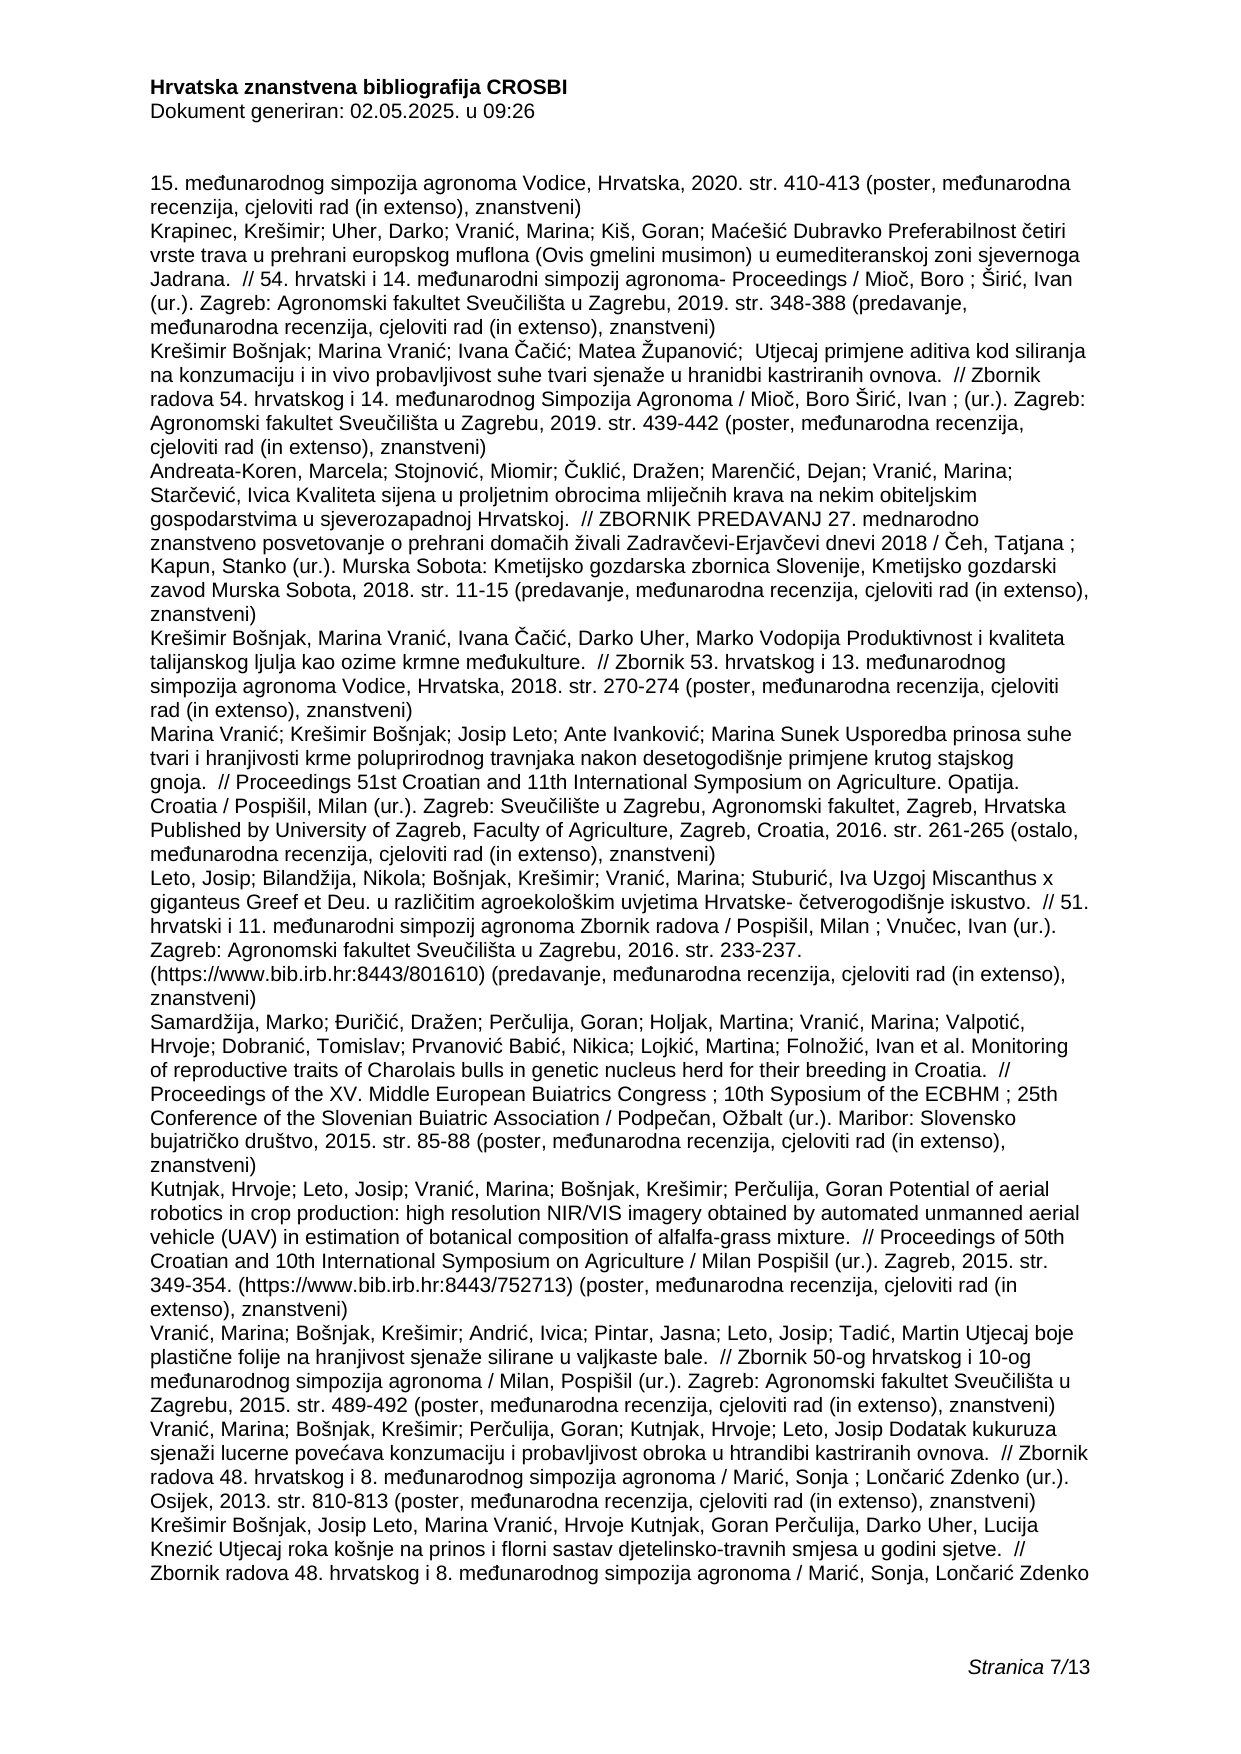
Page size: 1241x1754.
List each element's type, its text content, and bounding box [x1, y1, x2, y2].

text Samardžija, Marko; Đuričić, Dražen; Perčulija, Goran; Holjak, Martina; Vranić, Marina; Valpotić, Hrvoje; Dobranić, Tomislav; Prvanović Babić, Nikica; Lojkić, Martina; Folnožić, Ivan et al. [150, 1009, 1090, 1177]
text Vranić, Marina; Bošnjak, Krešimir; Andrić, Ivica; Pintar, Jasna; Leto, Josip; Tadić, Martin [150, 1321, 1090, 1417]
text Marina Vranić; Krešimir Bošnjak; Josip Leto; Ante Ivanković; Marina Sunek [150, 722, 1090, 866]
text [150, 1513, 1090, 1584]
text Kutnjak, Hrvoje; Leto, Josip; Vranić, Marina; Bošnjak, Krešimir; Perčulija, Goran [150, 1177, 1090, 1321]
text Andreata-Koren, Marcela; Stojnović, Miomir; Čuklić, Dražen; Marenčić, Dejan; Vranić, Marina; Starčević, Ivica [150, 458, 1090, 626]
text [150, 171, 1090, 219]
text Leto, Josip; Bilandžija, Nikola; Bošnjak, Krešimir; Vranić, Marina; Stuburić, Iva [150, 866, 1090, 1009]
text Krapinec, Krešimir; Uher, Darko; Vranić, Marina; Kiš, Goran; Maćešić Dubravko [150, 219, 1090, 339]
text Vranić, Marina; Bošnjak, Krešimir; Perčulija, Goran; Kutnjak, Hrvoje; Leto, Josip [150, 1417, 1090, 1513]
text Krešimir Bošnjak, Marina Vranić, Ivana Čačić, Darko Uher, Marko Vodopija [150, 626, 1090, 722]
text Krešimir Bošnjak; Marina Vranić; Ivana Čačić; Matea Županović; [150, 339, 1090, 458]
